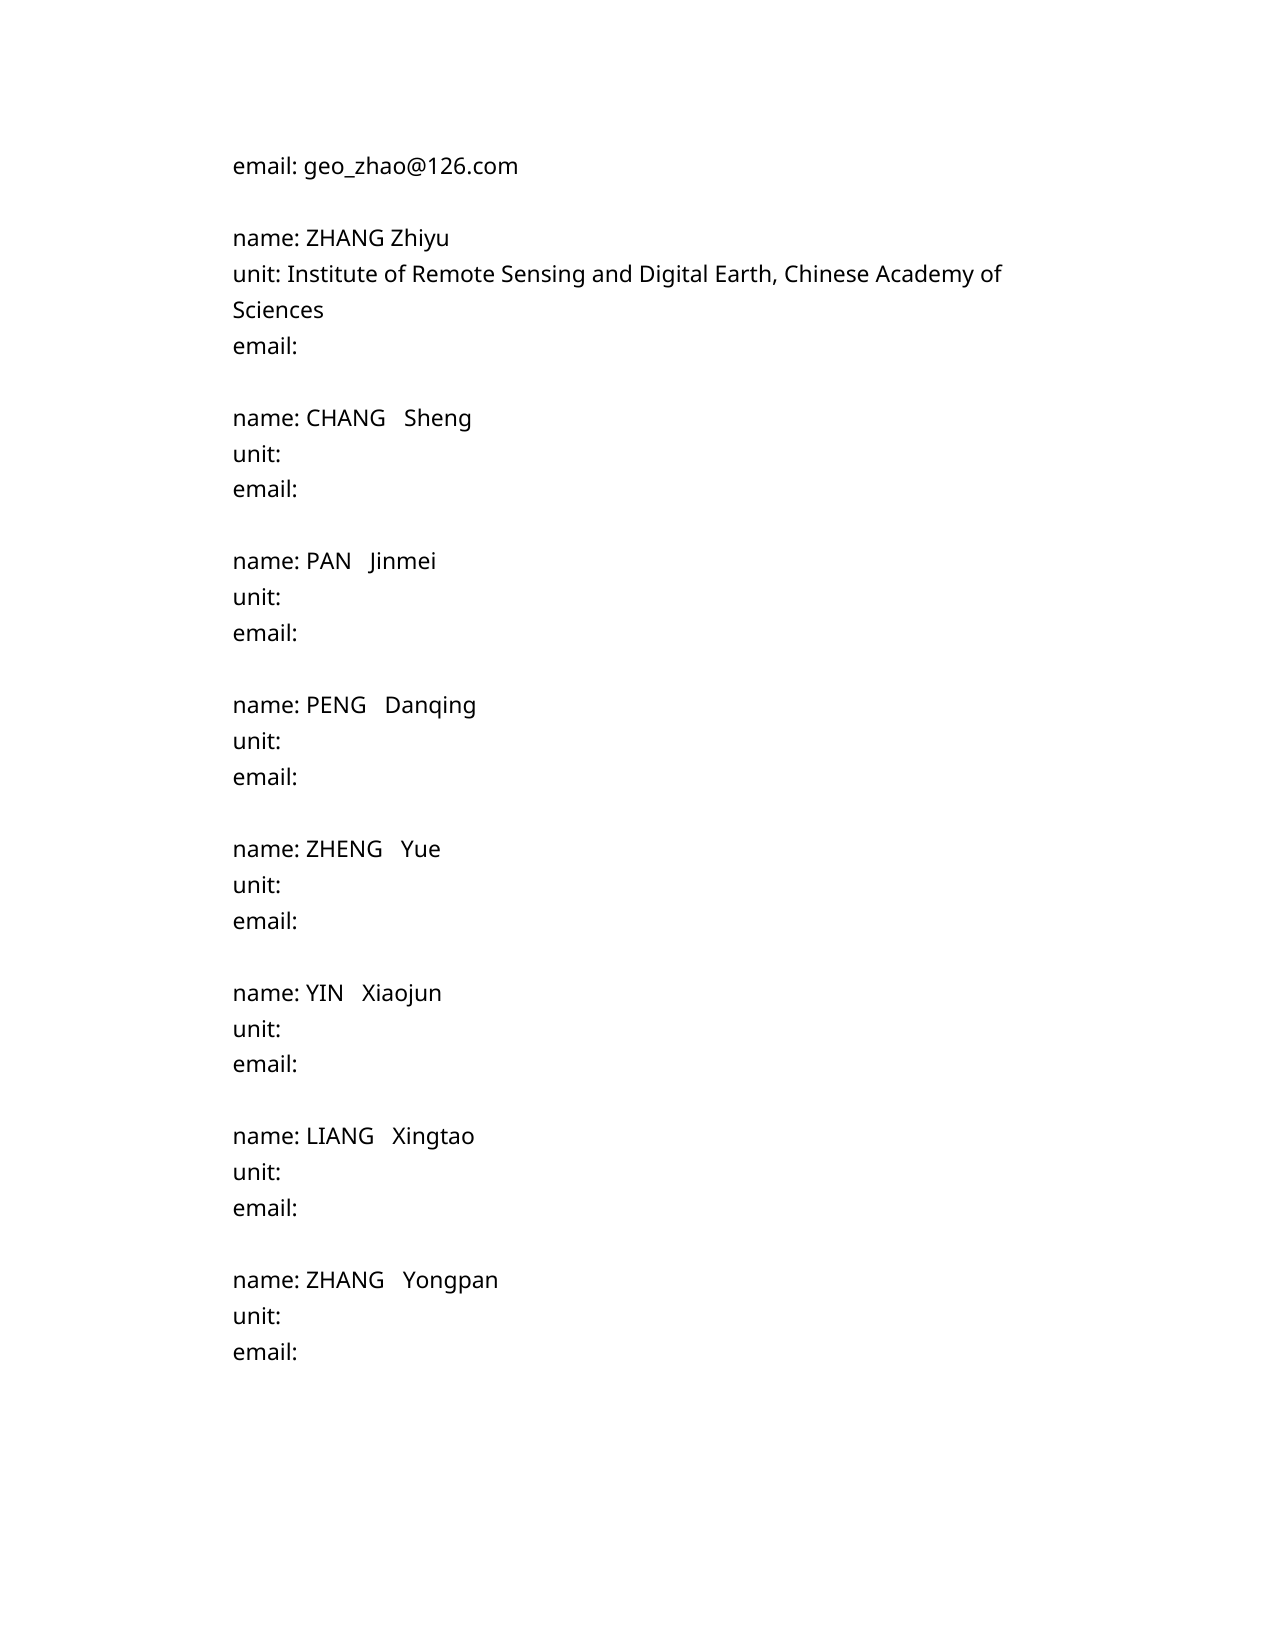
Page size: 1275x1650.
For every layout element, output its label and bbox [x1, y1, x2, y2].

text [232, 150, 1087, 1439]
